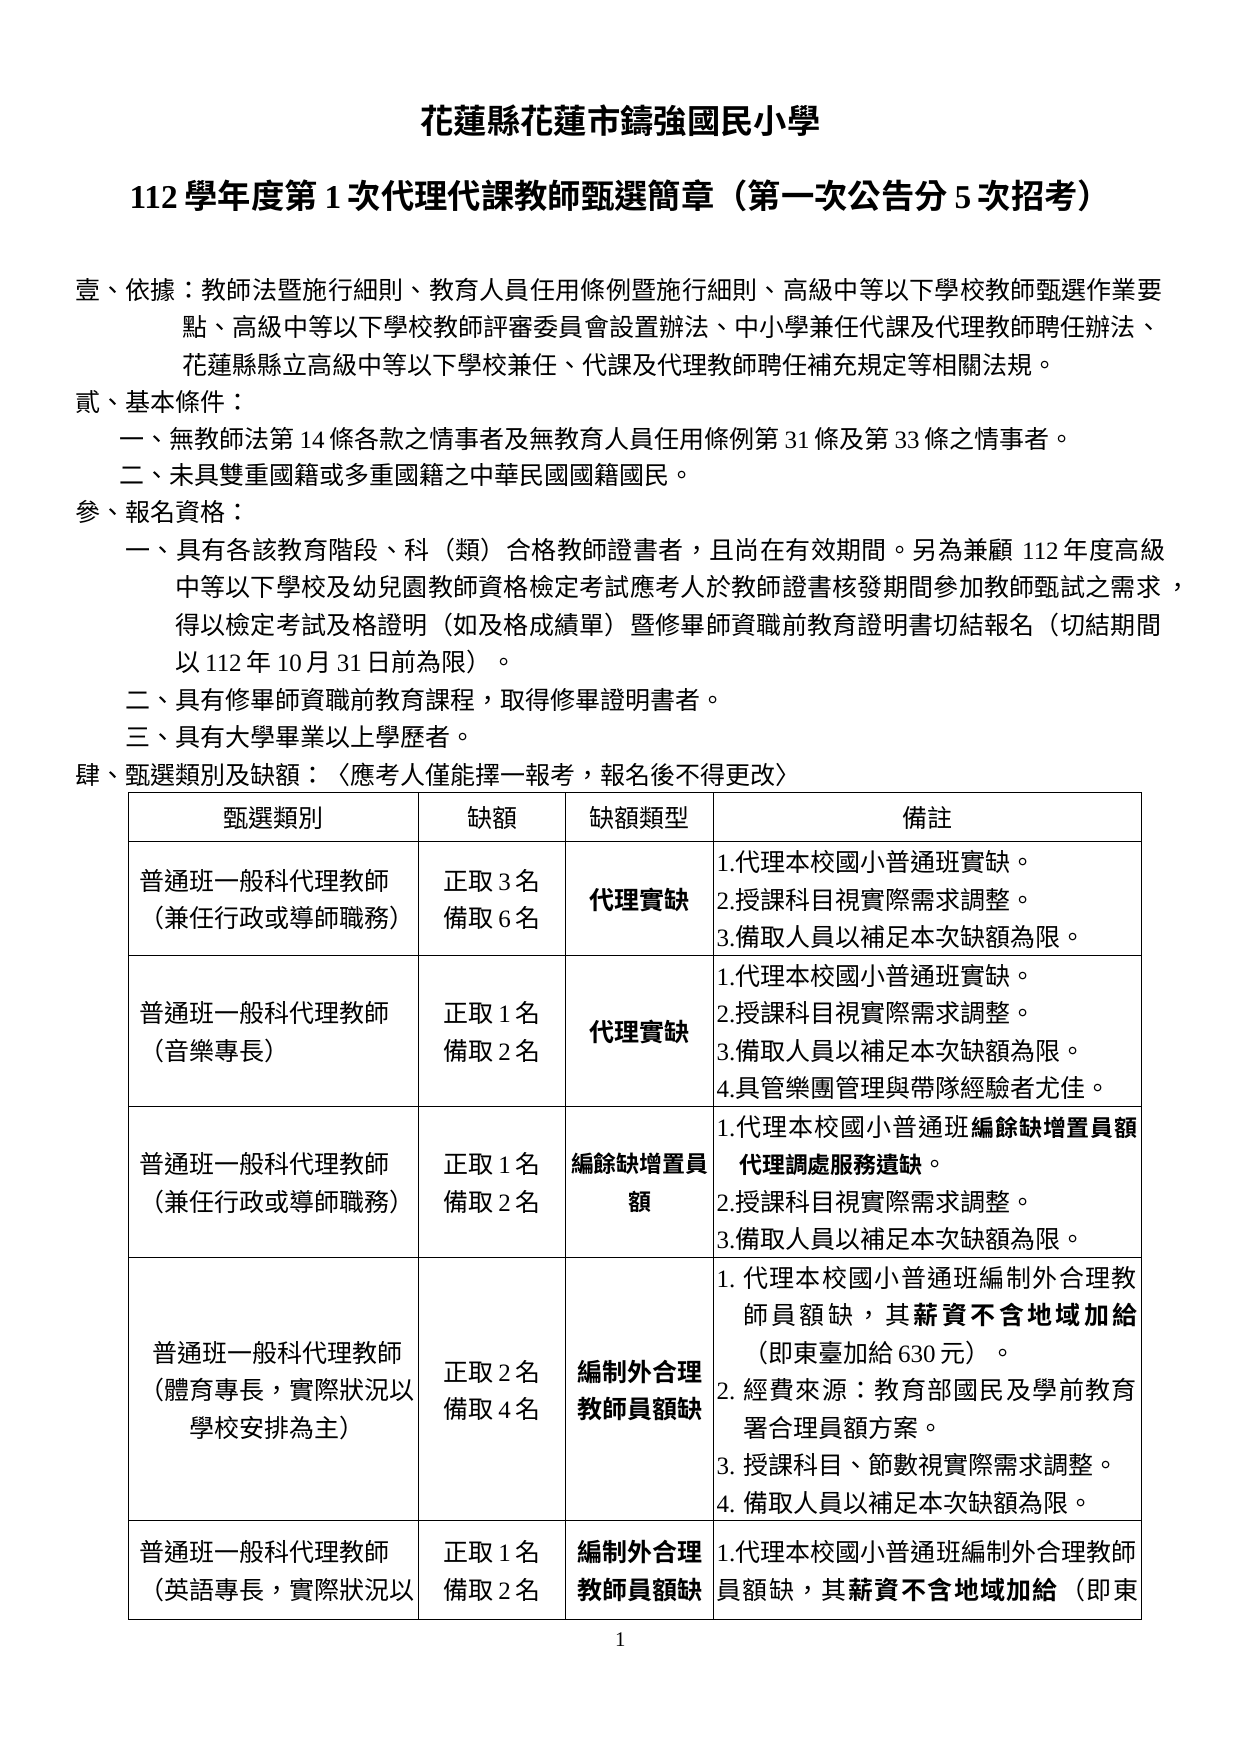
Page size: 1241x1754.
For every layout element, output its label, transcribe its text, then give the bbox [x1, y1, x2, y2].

table_cell 普通班一般科代理教師 （兼任行政或導師職務） [129, 842, 418, 954]
table_cell 1.代理本校國小普通班實缺。 2.授課科目視實際需求調整。 3.備取人員以補足本次缺額為限。 [714, 842, 1141, 954]
text 花蓮縣花蓮市鑄強國民小學 [75, 82, 1165, 157]
table_cell 代理本校國小普通班編制外合理教師員額缺，其薪資不含地域加給（即東臺加給630元）。 經費來源：教育部國民及學前教育署合理員額方案。 授課科目、節數視實際需求調整。 備取人員以補足本次缺額為限。 [714, 1258, 1141, 1520]
text 二、未具雙重國籍或多重國籍之中華民國國籍國民。 [119, 456, 1165, 492]
table_cell 1.代理本校國小普通班編餘缺增置員額代理調處服務遺缺。 2.授課科目視實際需求調整。 3.備取人員以補足本次缺額為限。 [714, 1107, 1141, 1257]
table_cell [129, 1521, 418, 1618]
table_cell 正取1名 備取2名 [419, 1521, 565, 1618]
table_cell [714, 1521, 1141, 1618]
table_cell 正取1名 備取2名 [419, 1107, 565, 1257]
text 參、報名資格： [75, 492, 1165, 529]
text 壹、依據：教師法暨施行細則、教育人員任用條例暨施行細則、高級中等以下學校教師甄選作業要點、高級中等以下學校教師評審委員會設置辦法、中小學兼任代課及代理教師聘任辦法、花蓮縣縣立高級中等以下學校兼任、代課及代理教師聘任補充規定等相關法規。 [75, 269, 1165, 382]
text 三、具有大學畢業以上學歷者。 [125, 717, 1165, 754]
table_cell 代理實缺 [566, 842, 713, 954]
table_cell 1.代理本校國小普通班實缺。 2.授課科目視實際需求調整。 3.備取人員以補足本次缺額為限。 4.具管樂團管理與帶隊經驗者尤佳。 [714, 956, 1141, 1106]
table_header 甄選類別 [129, 793, 418, 841]
text 112學年度第1次代理代課教師甄選簡章（第一次公告分5次招考） [75, 157, 1165, 232]
table_cell 正取2名 備取4名 [419, 1258, 565, 1520]
table_cell 編餘缺增置員額 [566, 1107, 713, 1257]
text 一、具有各該教育階段、科（類）合格教師證書者，且尚在有效期間。另為兼顧112年度高級中等以下學校及幼兒園教師資格檢定考試應考人於教師證書核發期間參加教師甄試之需求，得以檢定考試及格證明（如及格成績單）暨修畢師資職前教育證明書切結報名（切結期間以112年10月31日前為限）。 [125, 529, 1165, 679]
table_cell 編制外合理教師員額缺 [566, 1521, 713, 1618]
text 二、具有修畢師資職前教育課程，取得修畢證明書者。 [125, 679, 1165, 717]
table_cell 代理實缺 [566, 956, 713, 1106]
table_cell 普通班一般科代理教師 （體育專長，實際狀況以學校安排為主） [129, 1258, 418, 1520]
table_cell 編制外合理教師員額缺 [566, 1258, 713, 1520]
table_cell 普通班一般科代理教師 （兼任行政或導師職務） [129, 1107, 418, 1257]
table_header 缺額類型 [566, 793, 713, 841]
text 肆、甄選類別及缺額：〈應考人僅能擇一報考，報名後不得更改〉 [75, 754, 1165, 792]
table_cell 正取3名 備取6名 [419, 842, 565, 954]
table_header 缺額 [419, 793, 565, 841]
text 一、無教師法第14條各款之情事者及無教育人員任用條例第31條及第33條之情事者。 [75, 419, 1165, 456]
table_cell 正取1名 備取2名 [419, 956, 565, 1106]
table_cell 普通班一般科代理教師 （音樂專長） [129, 956, 418, 1106]
table_header 備註 [714, 793, 1141, 841]
text 貳、基本條件： [75, 382, 1165, 419]
